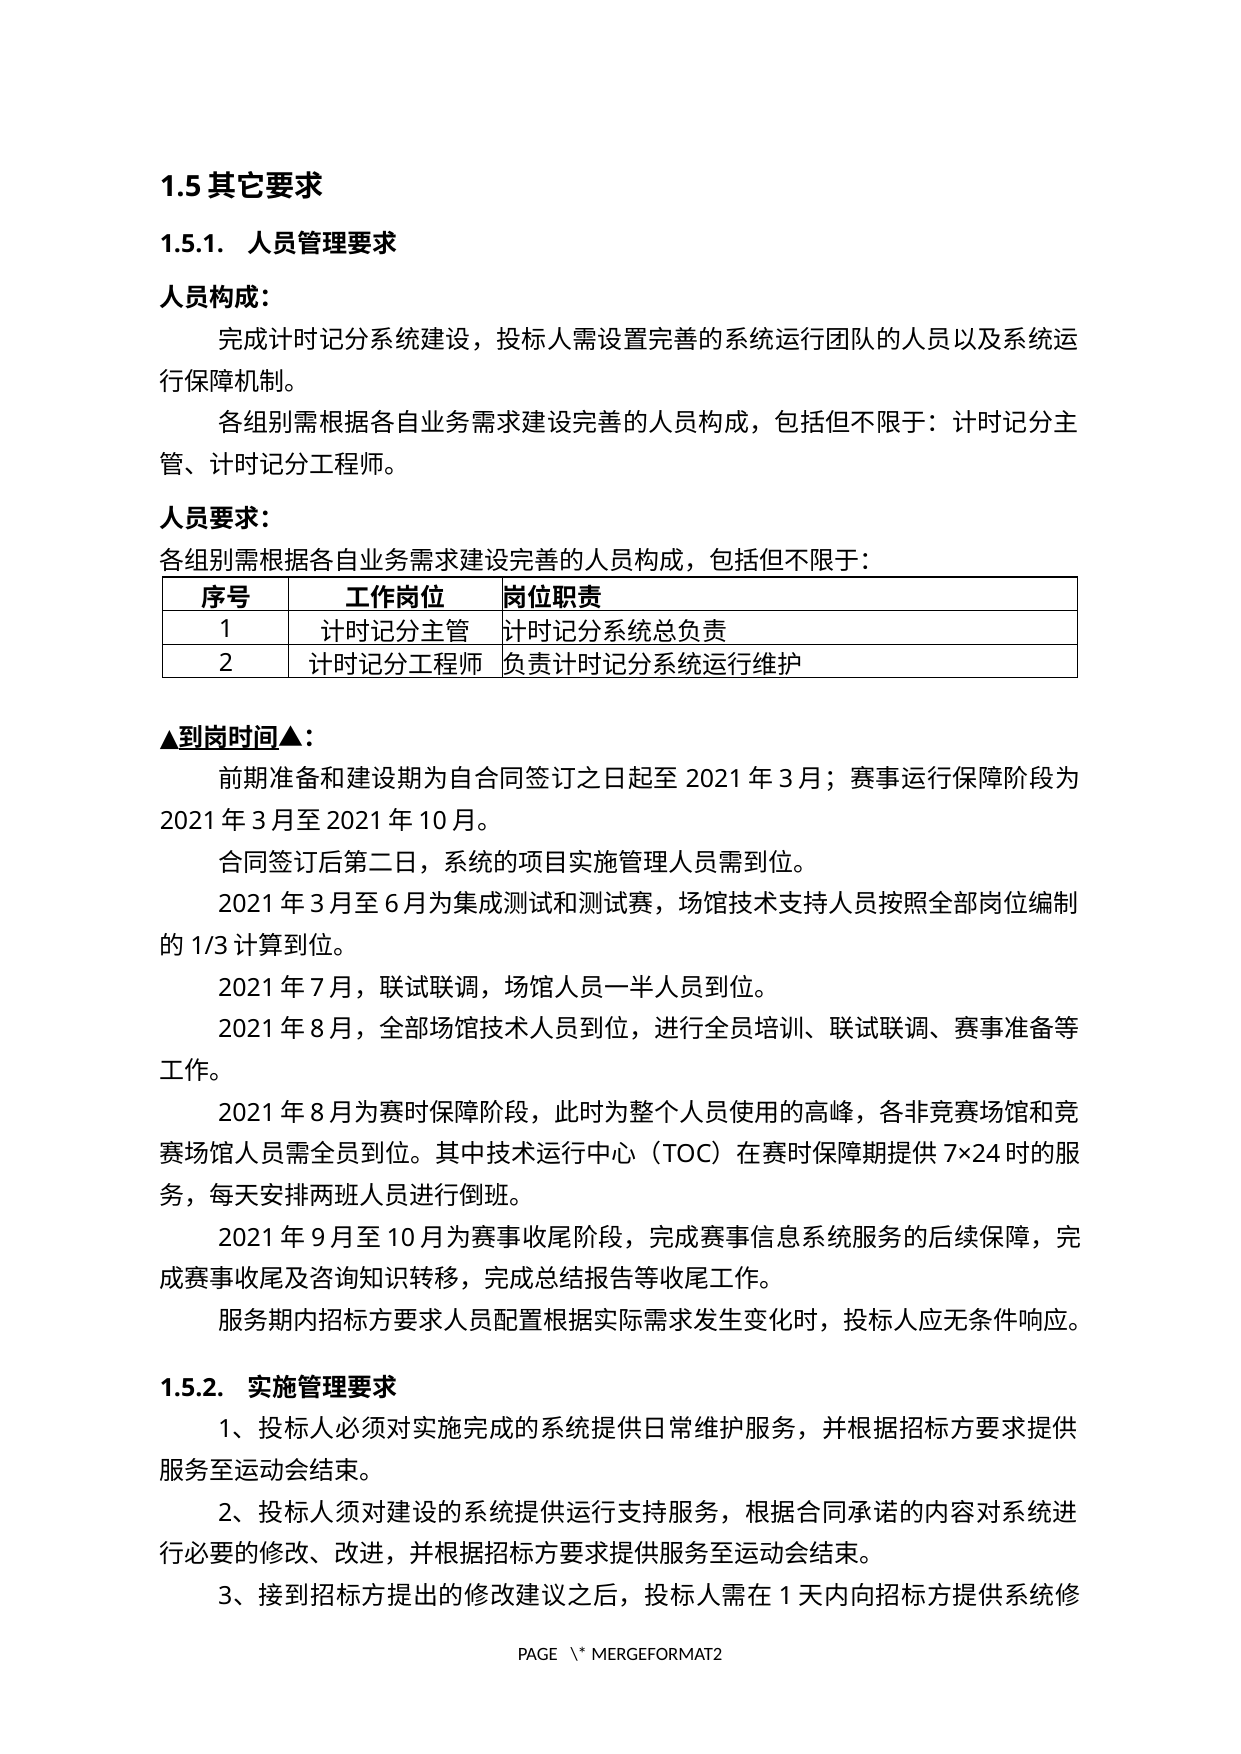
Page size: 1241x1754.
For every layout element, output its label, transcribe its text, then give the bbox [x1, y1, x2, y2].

table_cell 计时记分工程师 [289, 645, 502, 677]
list 人员要求： [159, 498, 1081, 535]
text 1、投标人必须对实施完成的系统提供日常维护服务，并根据招标方要求提供服务至运动会结束。 [159, 1409, 1081, 1487]
text 合同签订后第二日，系统的项目实施管理人员需到位。 [159, 842, 1081, 878]
table_header 序号 [163, 578, 288, 610]
table_header 工作岗位 [289, 578, 502, 610]
text 2021年7月，联试联调，场馆人员一半人员到位。 [159, 967, 1081, 1003]
text 2021年3月至6月为集成测试和测试赛，场馆技术支持人员按照全部岗位编制的 1/3计算到位。 [159, 884, 1081, 962]
table_header 岗位职责 [503, 578, 1077, 610]
text 2021年9月至10月为赛事收尾阶段，完成赛事信息系统服务的后续保障，完成赛事收尾及咨询知识转移，完成总结报告等收尾工作。 [159, 1217, 1081, 1295]
list 1.5其它要求 [159, 162, 1084, 205]
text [159, 1576, 1081, 1612]
table_cell 1 [163, 611, 288, 643]
list 人员管理要求 [159, 223, 1081, 260]
table_cell 2 [163, 645, 288, 677]
text 前期准备和建设期为自合同签订之日起至2021年3月；赛事运行保障阶段为2021年3月至2021年10月。 [159, 759, 1081, 837]
table_cell 负责计时记分系统运行维护 [503, 645, 1077, 677]
text 2、投标人须对建设的系统提供运行支持服务，根据合同承诺的内容对系统进行必要的修改、改进，并根据招标方要求提供服务至运动会结束。 [159, 1492, 1081, 1570]
text 2021年8月，全部场馆技术人员到位，进行全员培训、联试联调、赛事准备等工作。 [159, 1009, 1081, 1087]
list ▲到岗时间▲： [159, 717, 1081, 753]
table_cell 计时记分主管 [289, 611, 502, 643]
text 各组别需根据各自业务需求建设完善的人员构成，包括但不限于：计时记分主管、计时记分工程师。 [159, 403, 1081, 481]
text 各组别需根据各自业务需求建设完善的人员构成，包括但不限于： [159, 540, 1081, 576]
text 2021年8月为赛时保障阶段，此时为整个人员使用的高峰，各非竞赛场馆和竞赛场馆人员需全员到位。其中技术运行中心（TOC）在赛时保障期提供7×24时的服务，每天安排两班人员进行倒班。 [159, 1092, 1081, 1212]
table_cell 计时记分系统总负责 [503, 611, 1077, 643]
text 完成计时记分系统建设，投标人需设置完善的系统运行团队的人员以及系统运行保障机制。 [159, 319, 1081, 397]
list 实施管理要求 [159, 1367, 1081, 1403]
list 人员构成： [159, 278, 1081, 314]
text 服务期内招标方要求人员配置根据实际需求发生变化时，投标人应无条件响应。 [159, 1301, 1081, 1337]
